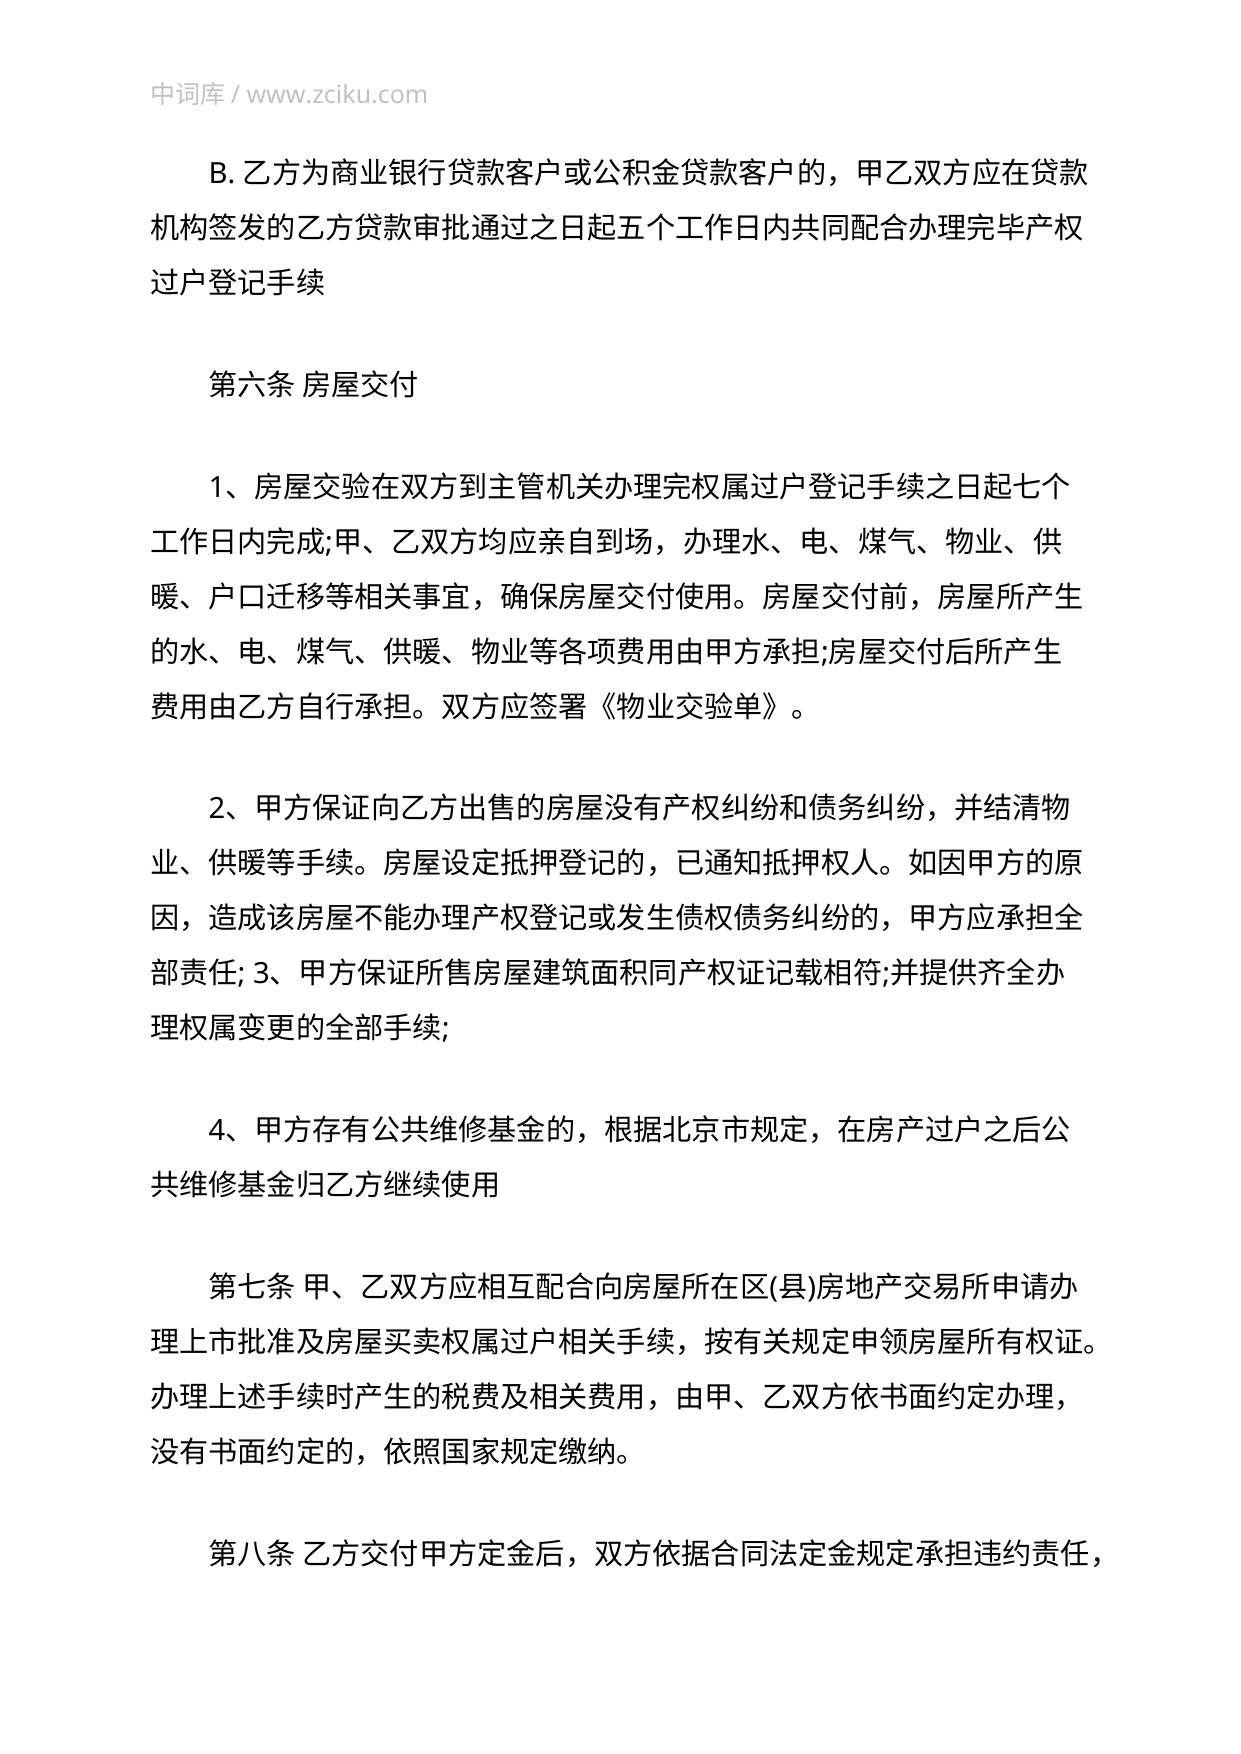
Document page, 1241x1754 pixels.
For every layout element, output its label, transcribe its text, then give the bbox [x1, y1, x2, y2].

text 第七条 甲、乙双方应相互配合向房屋所在区(县)房地产交易所申请办理上市批准及房屋买卖权属过户相关手续，按有关规定申领房屋所有权证。办理上述手续时产生的税费及相关费用，由甲、乙双方依书面约定办理，没有书面约定的，依照国家规定缴纳。 [150, 1264, 1090, 1471]
text B. 乙方为商业银行贷款客户或公积金贷款客户的，甲乙双方应在贷款机构签发的乙方贷款审批通过之日起五个工作日内共同配合办理完毕产权过户登记手续 [150, 150, 1090, 302]
text 2、甲方保证向乙方出售的房屋没有产权纠纷和债务纠纷，并结清物业、供暖等手续。房屋设定抵押登记的，已通知抵押权人。如因甲方的原因，造成该房屋不能办理产权登记或发生债权债务纠纷的，甲方应承担全部责任; 3、甲方保证所售房屋建筑面积同产权证记载相符;并提供齐全办理权属变更的全部手续; [150, 785, 1090, 1047]
text 4、甲方存有公共维修基金的，根据北京市规定，在房产过户之后公共维修基金归乙方继续使用 [150, 1107, 1090, 1204]
text 第六条 房屋交付 [150, 362, 1090, 404]
text 1、房屋交验在双方到主管机关办理完权属过户登记手续之日起七个工作日内完成;甲、乙双方均应亲自到场，办理水、电、煤气、物业、供暖、户口迁移等相关事宜，确保房屋交付使用。房屋交付前，房屋所产生的水、电、煤气、供暖、物业等各项费用由甲方承担;房屋交付后所产生费用由乙方自行承担。双方应签署《物业交验单》。 [150, 463, 1090, 726]
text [150, 1530, 1090, 1572]
